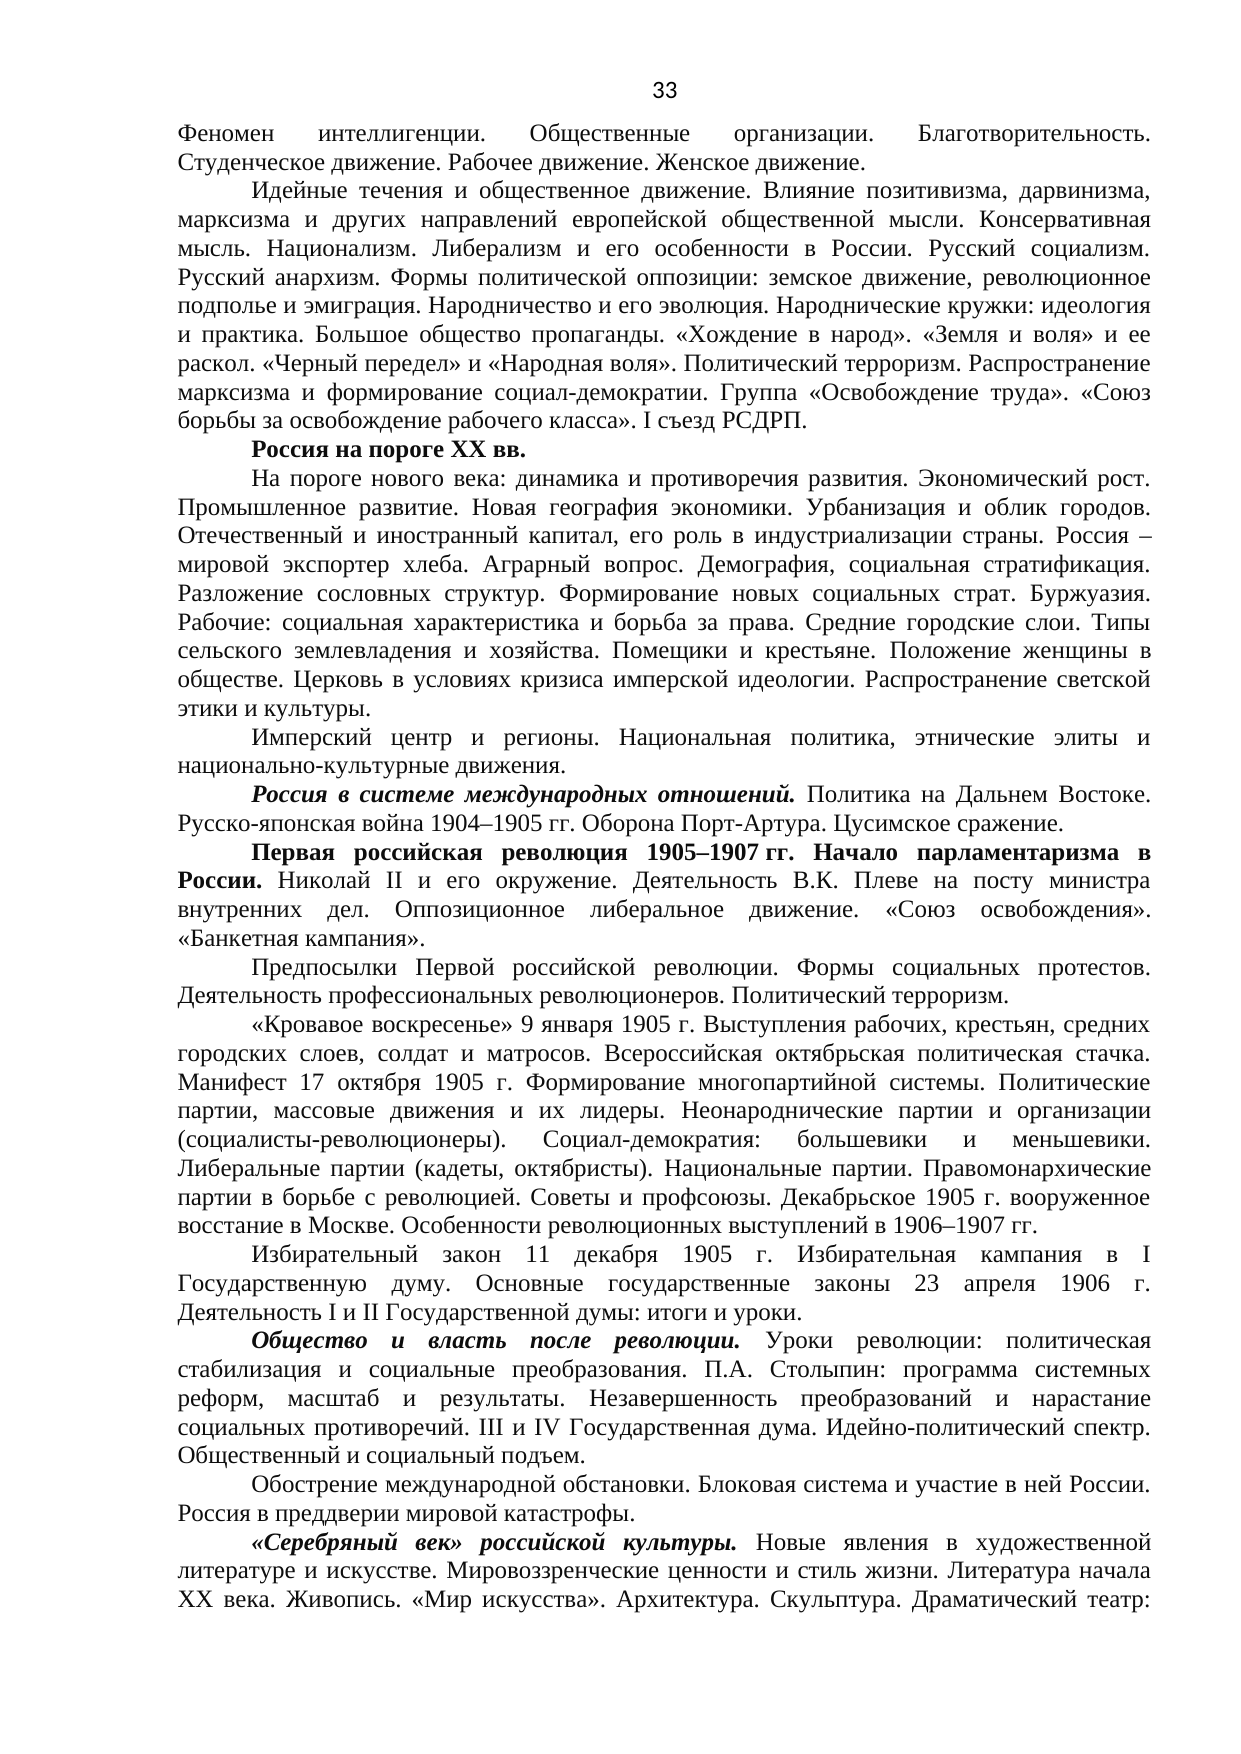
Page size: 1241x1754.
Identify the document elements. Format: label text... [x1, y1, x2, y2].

text Россия на пороге XX вв. [177, 434, 1152, 463]
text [177, 118, 1152, 176]
text Обострение международной обстановки. Блоковая система и участие в ней России. Россия в преддверии мировой катастрофы. [177, 1469, 1152, 1527]
text Идейные течения и общественное движение. Влияние позитивизма, дарвинизма, марксизма и других направлений европейской общественной мысли. Консервативная мысль. Национализм. Либерализм и его особенности в России. Русский социализм. Русский анархизм. Формы политической оппозиции: земское движение, революционное подполье и эмиграция. Народничество и его эволюция. Народнические кружки: идеология и практика. Большое общество пропаганды. «Хождение в народ». «Земля и воля» и ее раскол. «Черный передел» и «Народная воля». Политический терроризм. Распространение марксизма и формирование социал-демократии. Группа «Освобождение труда». «Союз борьбы за освобождение рабочего класса». I съезд РСДРП. [177, 176, 1152, 434]
text Предпосылки Первой российской революции. Формы социальных протестов. Деятельность профессиональных революционеров. Политический терроризм. [177, 952, 1152, 1009]
text Первая российская революция 1905–1907 гг. Начало парламентаризма в России. Николай II и его окружение. Деятельность В.К. Плеве на посту министра внутренних дел. Оппозиционное либеральное движение. «Союз освобождения». «Банкетная кампания». [177, 837, 1152, 952]
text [177, 1527, 1152, 1613]
text Россия в системе международных отношений. Политика на Дальнем Востоке. Русско-японская война 1904–1905 гг. Оборона Порт-Артура. Цусимское сражение. [177, 779, 1152, 837]
text «Кровавое воскресенье» 9 января 1905 г. Выступления рабочих, крестьян, средних городских слоев, солдат и матросов. Всероссийская октябрьская политическая стачка. Манифест 17 октября 1905 г. Формирование многопартийной системы. Политические партии, массовые движения и их лидеры. Неонароднические партии и организации (социалисты-революционеры). Социал-демократия: большевики и меньшевики. Либеральные партии (кадеты, октябристы). Национальные партии. Правомонархические партии в борьбе с революцией. Советы и профсоюзы. Декабрьское 1905 г. вооруженное восстание в Москве. Особенности революционных выступлений в 1906–1907 гг. [177, 1009, 1152, 1239]
text Избирательный закон 11 декабря 1905 г. Избирательная кампания в I Государственную думу. Основные государственные законы 23 апреля 1906 г. Деятельность I и II Государственной думы: итоги и уроки. [177, 1239, 1152, 1326]
text Общество и власть после революции. Уроки революции: политическая стабилизация и социальные преобразования. П.А. Столыпин: программа системных реформ, масштаб и результаты. Незавершенность преобразований и нарастание социальных противоречий. III и IV Государственная дума. Идейно-политический спектр. Общественный и социальный подъем. [177, 1326, 1152, 1469]
text Имперский центр и регионы. Национальная политика, этнические элиты и национально-культурные движения. [177, 722, 1152, 779]
text На пороге нового века: динамика и противоречия развития. Экономический рост. Промышленное развитие. Новая география экономики. Урбанизация и облик городов. Отечественный и иностранный капитал, его роль в индустриализации страны. Россия –мировой экспортер хлеба. Аграрный вопрос. Демография, социальная стратификация. Разложение сословных структур. Формирование новых социальных страт. Буржуазия. Рабочие: социальная характеристика и борьба за права. Средние городские слои. Типы сельского землевладения и хозяйства. Помещики и крестьяне. Положение женщины в обществе. Церковь в условиях кризиса имперской идеологии. Распространение светской этики и культуры. [177, 463, 1152, 722]
